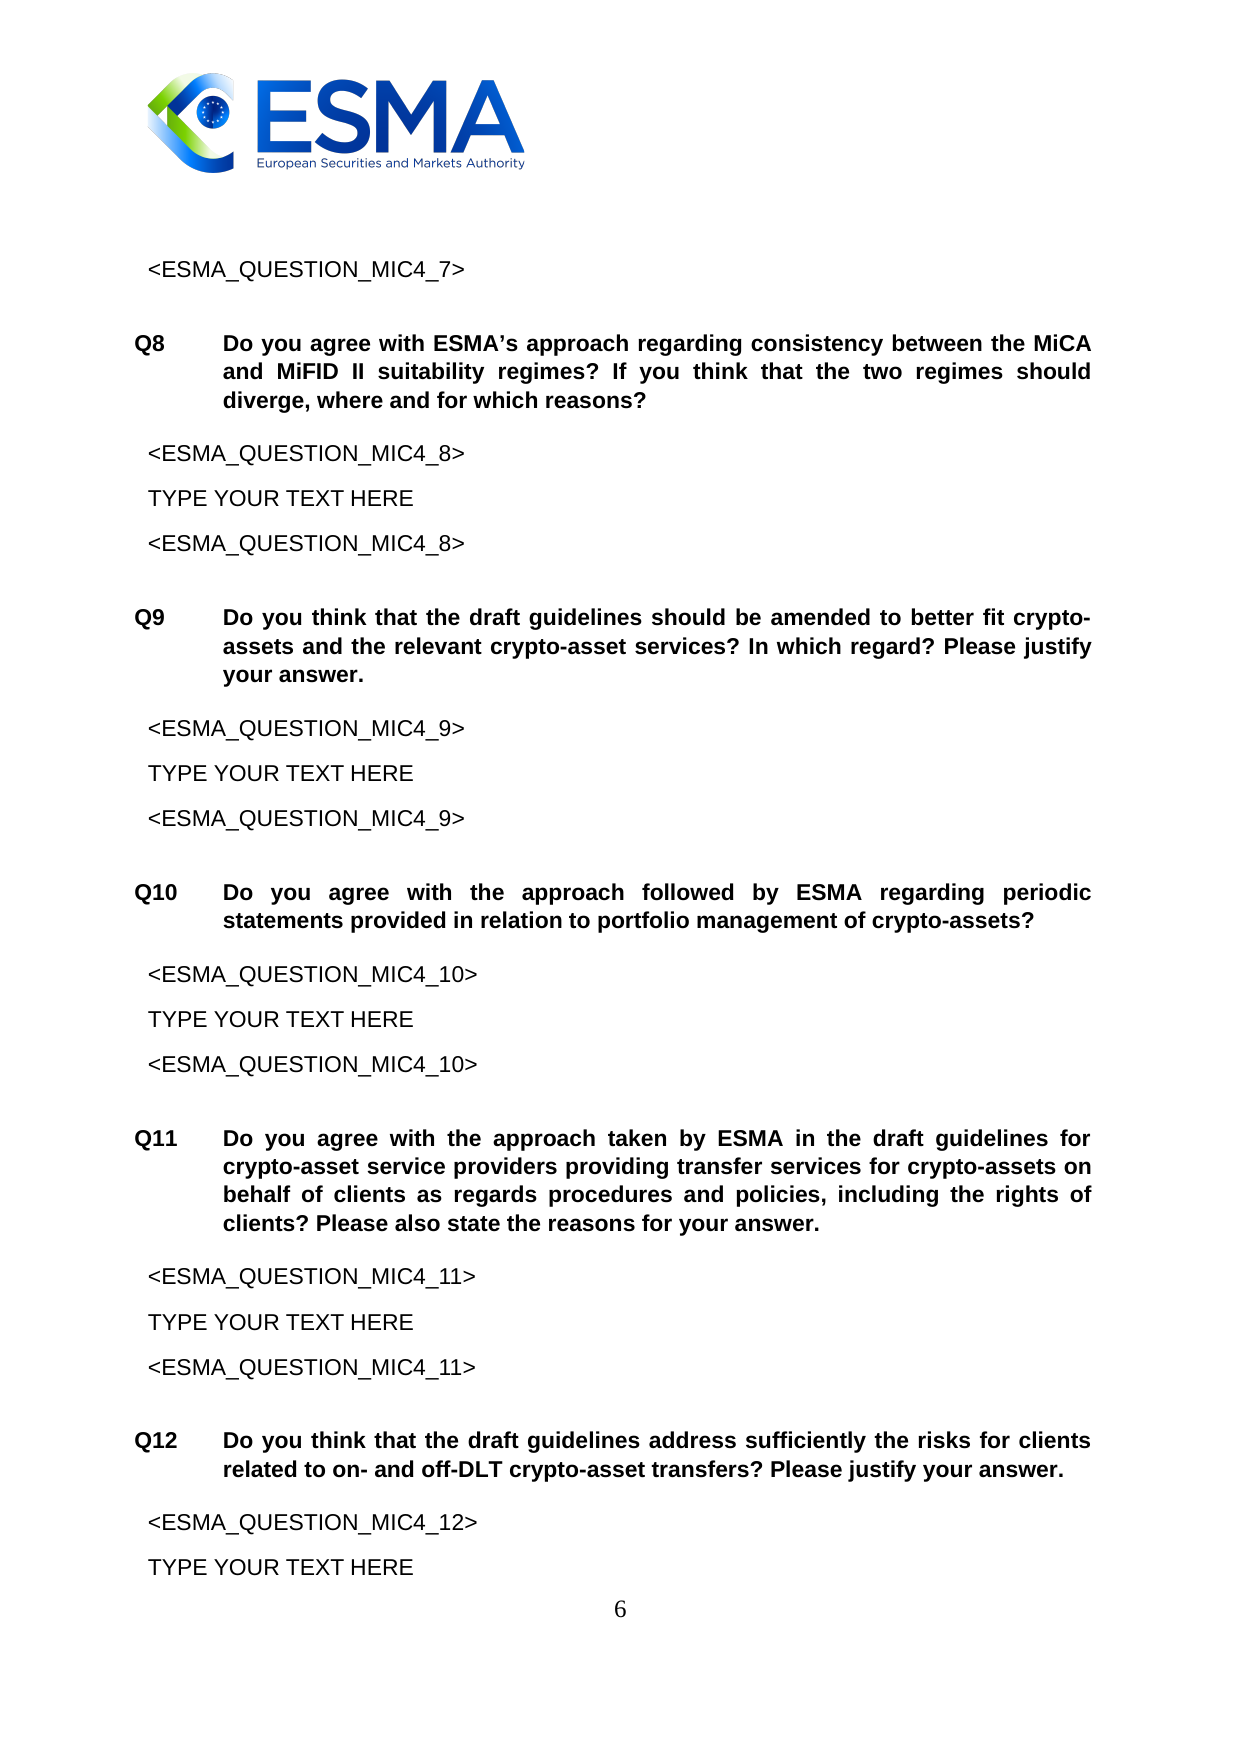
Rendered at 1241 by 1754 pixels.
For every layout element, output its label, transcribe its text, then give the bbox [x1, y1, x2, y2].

list Do you think that the draft guidelines address sufficiently the risks for clients related to on- and off-DLT crypto-asset transfers? Please justify your answer. [134, 1427, 1092, 1482]
text <ESMA_QUESTION_MIC4_11> [148, 1263, 1092, 1290]
picture [147, 73, 525, 173]
text <ESMA_QUESTION_MIC4_11> [148, 1353, 1092, 1380]
text <ESMA_QUESTION_MIC4_7> [148, 256, 1092, 282]
text <ESMA_QUESTION_MIC4_8> [148, 530, 1092, 557]
list Do you agree with the approach taken by ESMA in the draft guidelines for crypto-asset service providers providing transfer services for crypto-assets on behalf of clients as regards procedures and policies, including the rights of clients? Please also state the reasons for your answer. [134, 1124, 1092, 1236]
text <ESMA_QUESTION_MIC4_8> [148, 440, 1092, 467]
text <ESMA_QUESTION_MIC4_9> [148, 714, 1092, 741]
text TYPE YOUR TEXT HERE [148, 1006, 1092, 1032]
text TYPE YOUR TEXT HERE [148, 1308, 1092, 1335]
text TYPE YOUR TEXT HERE [148, 485, 1092, 512]
list Do you agree with ESMA’s approach regarding consistency between the MiCA and MiFID II suitability regimes? If you think that the two regimes should diverge, where and for which reasons? [134, 330, 1092, 413]
text <ESMA_QUESTION_MIC4_9> [148, 805, 1092, 831]
text <ESMA_QUESTION_MIC4_12> [148, 1509, 1092, 1536]
text <ESMA_QUESTION_MIC4_10> [148, 1051, 1092, 1077]
text TYPE YOUR TEXT HERE [148, 1554, 1092, 1581]
list Do you think that the draft guidelines should be amended to better fit crypto-assets and the relevant crypto-asset services? In which regard? Please justify your answer. [134, 604, 1092, 687]
list Do you agree with the approach followed by ESMA regarding periodic statements provided in relation to portfolio management of crypto-assets? [134, 879, 1092, 933]
text <ESMA_QUESTION_MIC4_10> [148, 961, 1092, 987]
text TYPE YOUR TEXT HERE [148, 760, 1092, 786]
